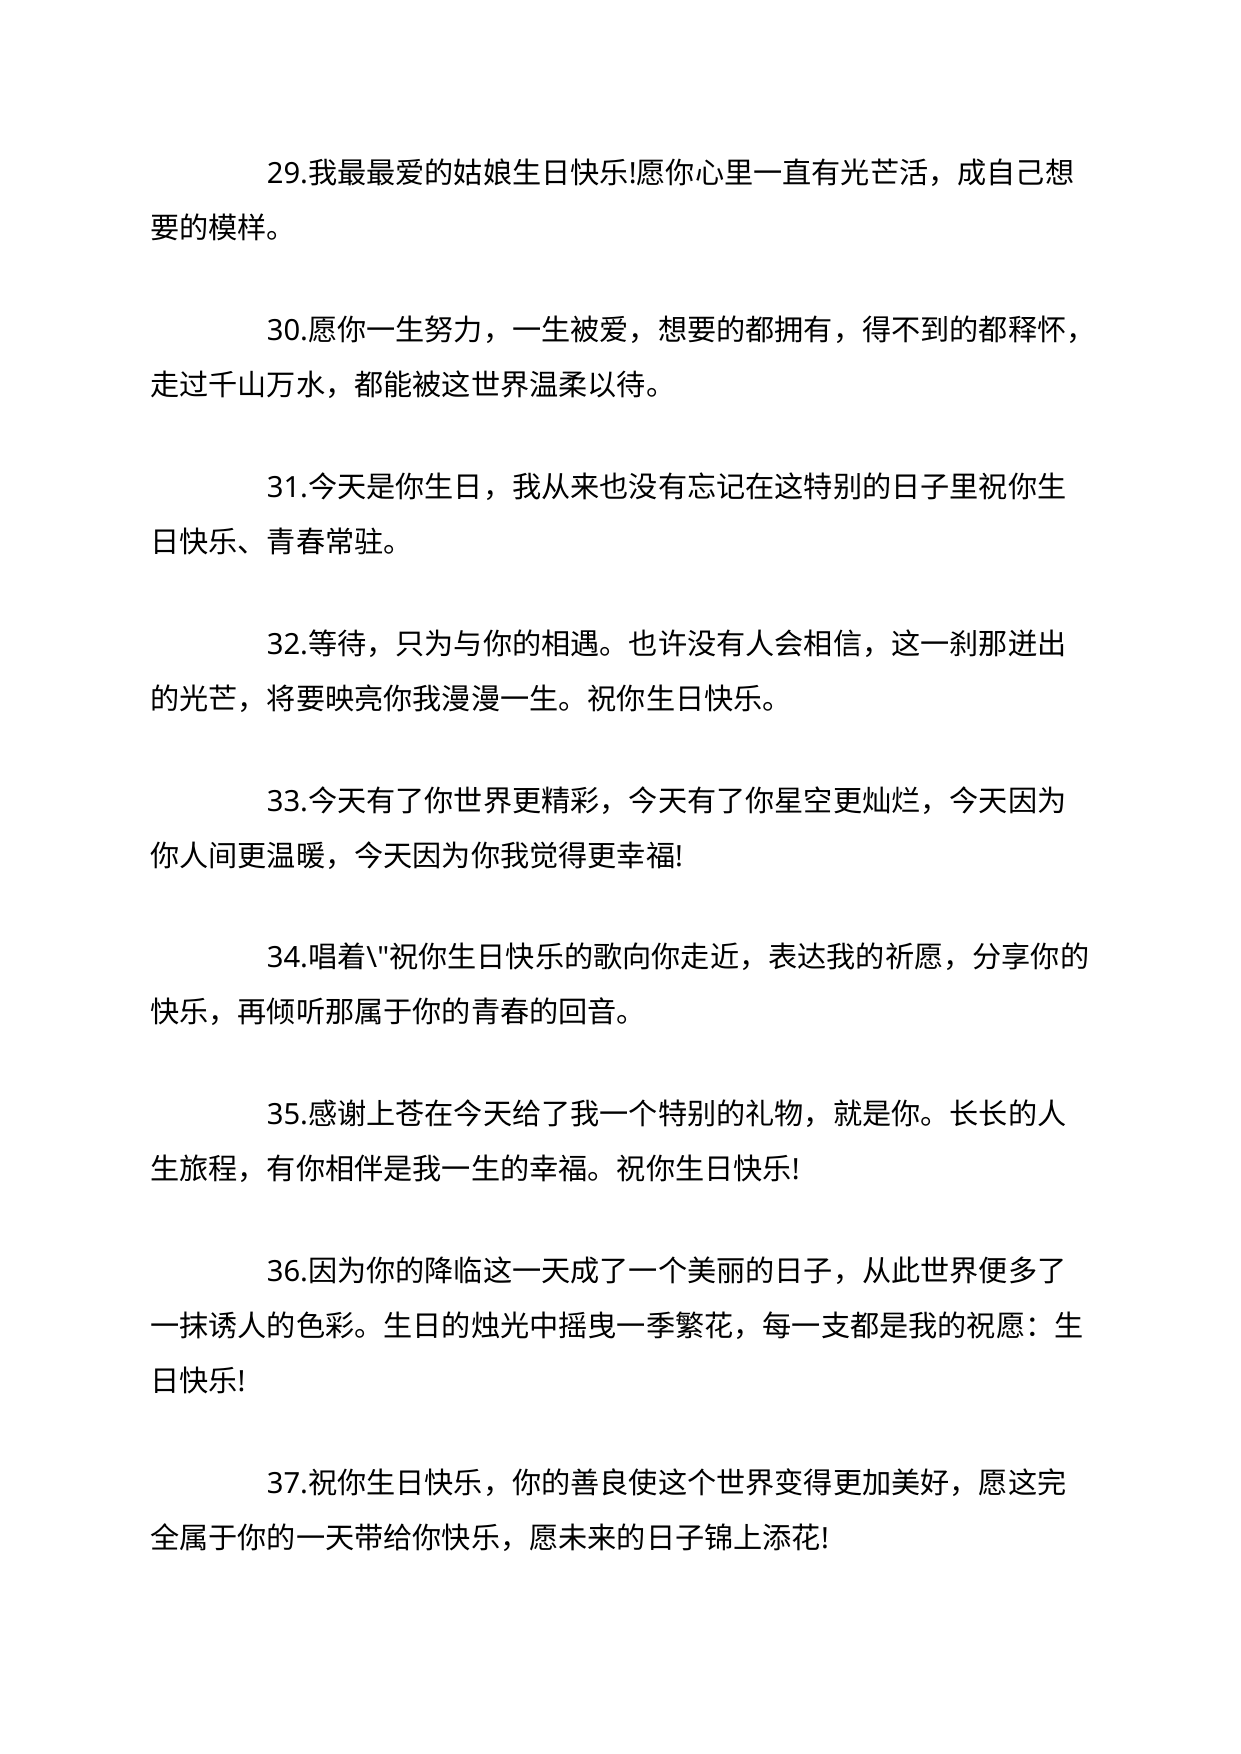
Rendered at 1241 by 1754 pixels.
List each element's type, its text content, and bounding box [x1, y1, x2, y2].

text 32.等待，只为与你的相遇。也许没有人会相信，这一刹那迸出的光芒，将要映亮你我漫漫一生。祝你生日快乐。 [150, 620, 1090, 718]
text 34.唱着\"祝你生日快乐的歌向你走近，表达我的祈愿，分享你的快乐，再倾听那属于你的青春的回音。 [150, 934, 1090, 1031]
text 35.感谢上苍在今天给了我一个特别的礼物，就是你。长长的人生旅程，有你相伴是我一生的幸福。祝你生日快乐! [150, 1091, 1090, 1188]
text 29.我最最爱的姑娘生日快乐!愿你心里一直有光芒活，成自己想要的模样。 [150, 150, 1090, 247]
text 31.今天是你生日，我从来也没有忘记在这特别的日子里祝你生日快乐、青春常驻。 [150, 463, 1090, 561]
text 36.因为你的降临这一天成了一个美丽的日子，从此世界便多了一抹诱人的色彩。生日的烛光中摇曳一季繁花，每一支都是我的祝愿：生日快乐! [150, 1248, 1090, 1400]
text 37.祝你生日快乐，你的善良使这个世界变得更加美好，愿这完全属于你的一天带给你快乐，愿未来的日子锦上添花! [150, 1460, 1090, 1557]
text 30.愿你一生努力，一生被爱，想要的都拥有，得不到的都释怀，走过千山万水，都能被这世界温柔以待。 [150, 307, 1090, 404]
text 33.今天有了你世界更精彩，今天有了你星空更灿烂，今天因为你人间更温暖，今天因为你我觉得更幸福! [150, 777, 1090, 874]
